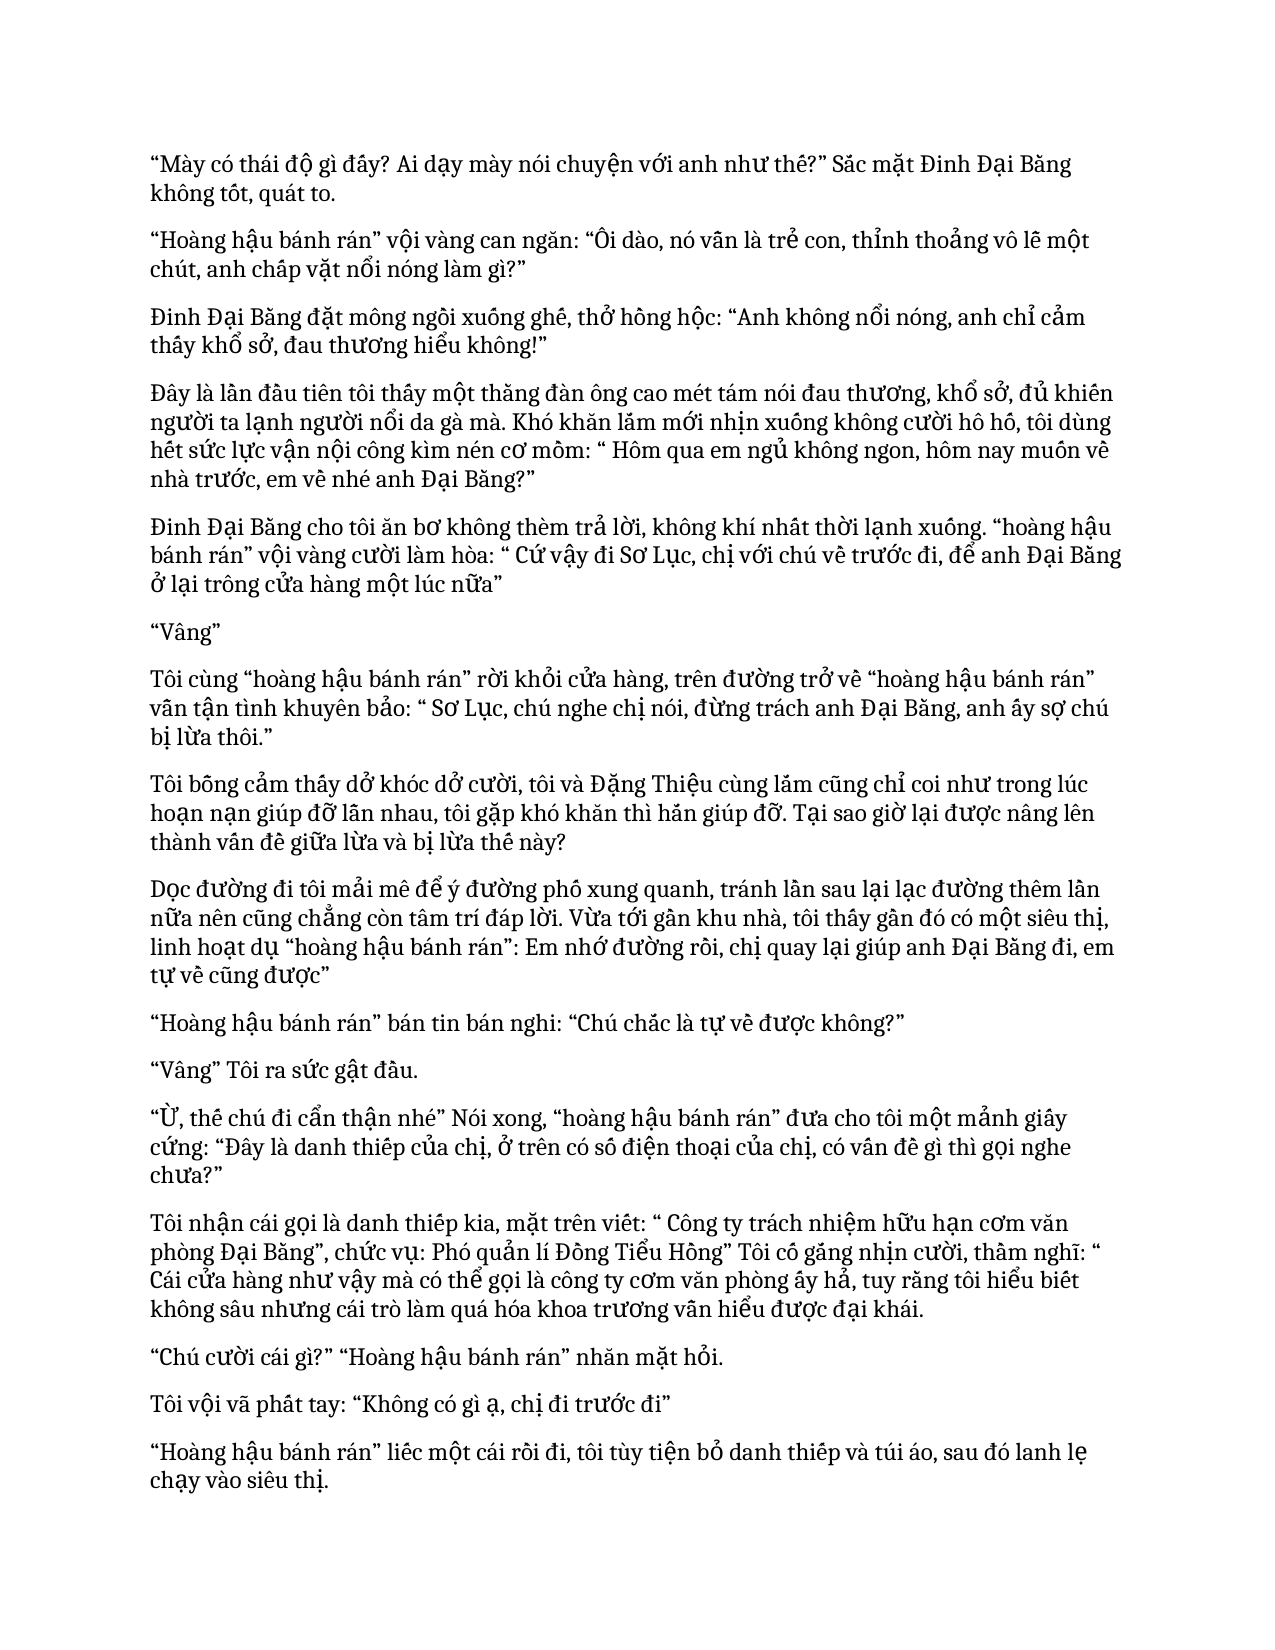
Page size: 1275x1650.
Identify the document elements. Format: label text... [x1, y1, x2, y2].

text Tôi bỗng cảm thấy dở khóc dở cười, tôi và Đặng Thiệu cùng lắm cũng chỉ coi như trong lúc hoạn nạn giúp đỡ lẫn nhau, tôi gặp khó khăn thì hắn giúp đỡ. Tại sao giờ lại được nâng lên thành vấn đề giữa lừa và bị lừa thế này? [150, 770, 1125, 856]
text “Vâng” [150, 617, 1125, 646]
text “Ừ, thế chú đi cẩn thận nhé” Nói xong, “hoàng hậu bánh rán” đưa cho tôi một mảnh giấy cứng: “Đây là danh thiếp của chị, ở trên có số điện thoại của chị, có vấn đề gì thì gọi nghe chưa?” [150, 1104, 1125, 1190]
text Tôi cùng “hoàng hậu bánh rán” rời khỏi cửa hàng, trên đường trở về “hoàng hậu bánh rán” vẫn tận tình khuyên bảo: “ Sơ Lục, chú nghe chị nói, đừng trách anh Đại Bằng, anh ấy sợ chú bị lừa thôi.” [150, 665, 1125, 751]
text “Hoàng hậu bánh rán” bán tin bán nghi: “Chú chắc là tự về được không?” [150, 1009, 1125, 1037]
text Đinh Đại Bằng đặt mông ngồi xuống ghế, thở hồng hộc: “Anh không nổi nóng, anh chỉ cảm thấy khổ sở, đau thương hiểu không!” [150, 302, 1125, 360]
text “Vâng” Tôi ra sức gật đầu. [150, 1056, 1125, 1085]
text Đây là lần đầu tiên tôi thấy một thằng đàn ông cao mét tám nói đau thương, khổ sở, đủ khiến người ta lạnh người nổi da gà mà. Khó khăn lắm mới nhịn xuống không cười hô hố, tôi dùng hết sức lực vận nội công kìm nén cơ mồm: “ Hôm qua em ngủ không ngon, hôm nay muốn về nhà trước, em về nhé anh Đại Bằng?” [150, 379, 1125, 494]
text “Hoàng hậu bánh rán” liếc một cái rồi đi, tôi tùy tiện bỏ danh thiếp và túi áo, sau đó lanh lẹ chạy vào siêu thị. [150, 1437, 1125, 1495]
text “Chú cười cái gì?” “Hoàng hậu bánh rán” nhăn mặt hỏi. [150, 1342, 1125, 1371]
text Dọc đường đi tôi mải mê để ý đường phố xung quanh, tránh lần sau lại lạc đường thêm lần nữa nên cũng chẳng còn tâm trí đáp lời. Vừa tới gần khu nhà, tôi thấy gần đó có một siêu thị, linh hoạt dụ “hoàng hậu bánh rán”: Em nhớ đường rồi, chị quay lại giúp anh Đại Bằng đi, em tự về cũng được” [150, 875, 1125, 990]
text Đinh Đại Bằng cho tôi ăn bơ không thèm trả lời, không khí nhất thời lạnh xuống. “hoàng hậu bánh rán” vội vàng cười làm hòa: “ Cứ vậy đi Sơ Lục, chị với chú về trước đi, để anh Đại Bằng ở lại trông cửa hàng một lúc nữa” [150, 512, 1125, 599]
text “Hoàng hậu bánh rán” vội vàng can ngăn: “Ôi dào, nó vẫn là trẻ con, thỉnh thoảng vô lễ một chút, anh chấp vặt nổi nóng làm gì?” [150, 226, 1125, 284]
text Tôi nhận cái gọi là danh thiếp kia, mặt trên viết: “ Công ty trách nhiệm hữu hạn cơm văn phòng Đại Bằng”, chức vụ: Phó quản lí Đồng Tiểu Hồng” Tôi cố gắng nhịn cười, thầm nghĩ: “ Cái cửa hàng như vậy mà có thể gọi là công ty cơm văn phòng ấy hả, tuy rằng tôi hiểu biết không sâu nhưng cái trò làm quá hóa khoa trương vẫn hiểu được đại khái. [150, 1209, 1125, 1324]
text Tôi vội vã phất tay: “Không có gì ạ, chị đi trước đi” [150, 1390, 1125, 1419]
text “Mày có thái độ gì đấy? Ai dạy mày nói chuyện với anh như thế?” Sắc mặt Đinh Đại Bằng không tốt, quát to. [150, 150, 1125, 207]
